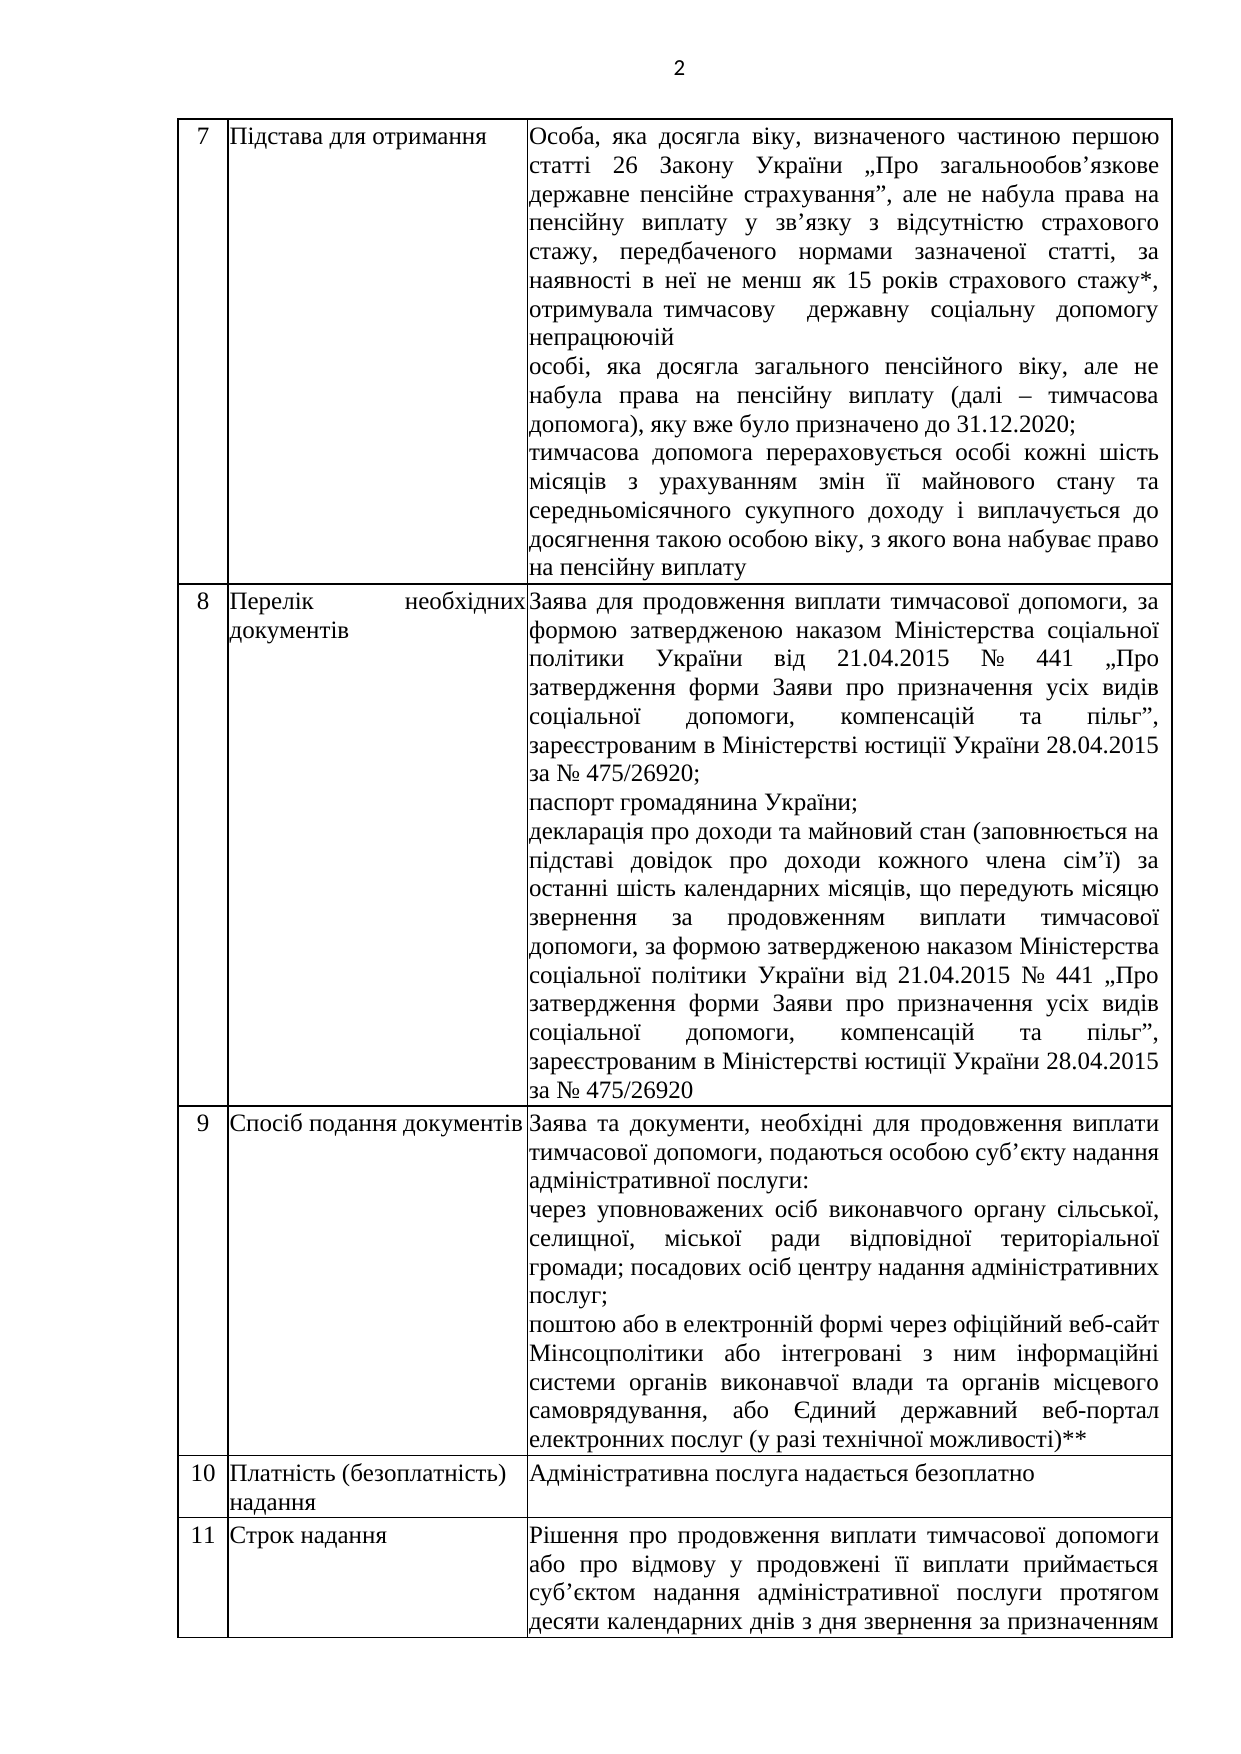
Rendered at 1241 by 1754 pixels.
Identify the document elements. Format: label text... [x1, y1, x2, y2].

table_cell Спосіб подання документів [229, 1107, 527, 1455]
table_cell Строк надання [229, 1518, 527, 1637]
table_cell 8 [179, 585, 227, 1105]
table_cell Підстава для отримання [229, 120, 527, 583]
table_cell 9 [179, 1107, 227, 1455]
table_cell Адміністративна послуга надається безоплатно [528, 1456, 1171, 1517]
table_cell Заява для продовження виплати тимчасової допомоги, за формою затвердженою наказом Міністерства соціальної політики України від 21.04.2015 № 441 „Про затвердження форми Заяви про призначення усіх видів соціальної допомоги, компенсацій та пільг”, зареєстрованим в Міністерстві юстиції України 28.04.2015 за № 475/26920; паспорт громадянина України; декларація про доходи та майновий стан (заповнюється на підставі довідок про доходи кожного члена сім’ї) за останні шість календарних місяців, що передують місяцю звернення за продовженням виплати тимчасової допомоги, за формою затвердженою наказом Міністерства соціальної політики України від 21.04.2015 № 441 „Про затвердження форми Заяви про призначення усіх видів соціальної допомоги, компенсацій та пільг”, зареєстрованим в Міністерстві юстиції України 28.04.2015 за № 475/26920 [528, 585, 1171, 1105]
table_cell Особа, яка досягла віку, визначеного частиною першою статті 26 Закону України „Про загальнообов’язкове державне пенсійне страхування”, але не набула права на пенсійну виплату у зв’язку з відсутністю страхового стажу, передбаченого нормами зазначеної статті, за наявності в неї не менш як 15 років страхового стажу*, отримувала тимчасову державну соціальну допомогу непрацюючій особі, яка досягла загального пенсійного віку, але не набула права на пенсійну виплату (далі – тимчасова допомога), яку вже було призначено до 31.12.2020; тимчасова допомога перераховується особі кожні шість місяців з урахуванням змін її майнового стану та середньомісячного сукупного доходу і виплачується до досягнення такою особою віку, з якого вона набуває право на пенсійну виплату [528, 120, 1171, 583]
table_cell 7 [179, 120, 227, 583]
table_cell Заява та документи, необхідні для продовження виплати тимчасової допомоги, подаються особою суб’єкту надання адміністративної послуги: через уповноважених осіб виконавчого органу сільської, селищної, міської ради відповідної територіальної громади; посадових осіб центру надання адміністративних послуг; поштою або в електронній формі через офіційний веб-сайт Мінсоцполітики або інтегровані з ним інформаційні системи органів виконавчої влади та органів місцевого самоврядування, або Єдиний державний веб-портал електронних послуг (у разі технічної можливості)** [528, 1107, 1171, 1455]
table_cell 10 [179, 1456, 227, 1517]
table_cell Перелік необхідних документів [229, 585, 527, 1105]
table_cell Платність (безоплатність) надання [229, 1456, 527, 1517]
table_cell 11 [179, 1518, 227, 1637]
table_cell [528, 1518, 1171, 1637]
